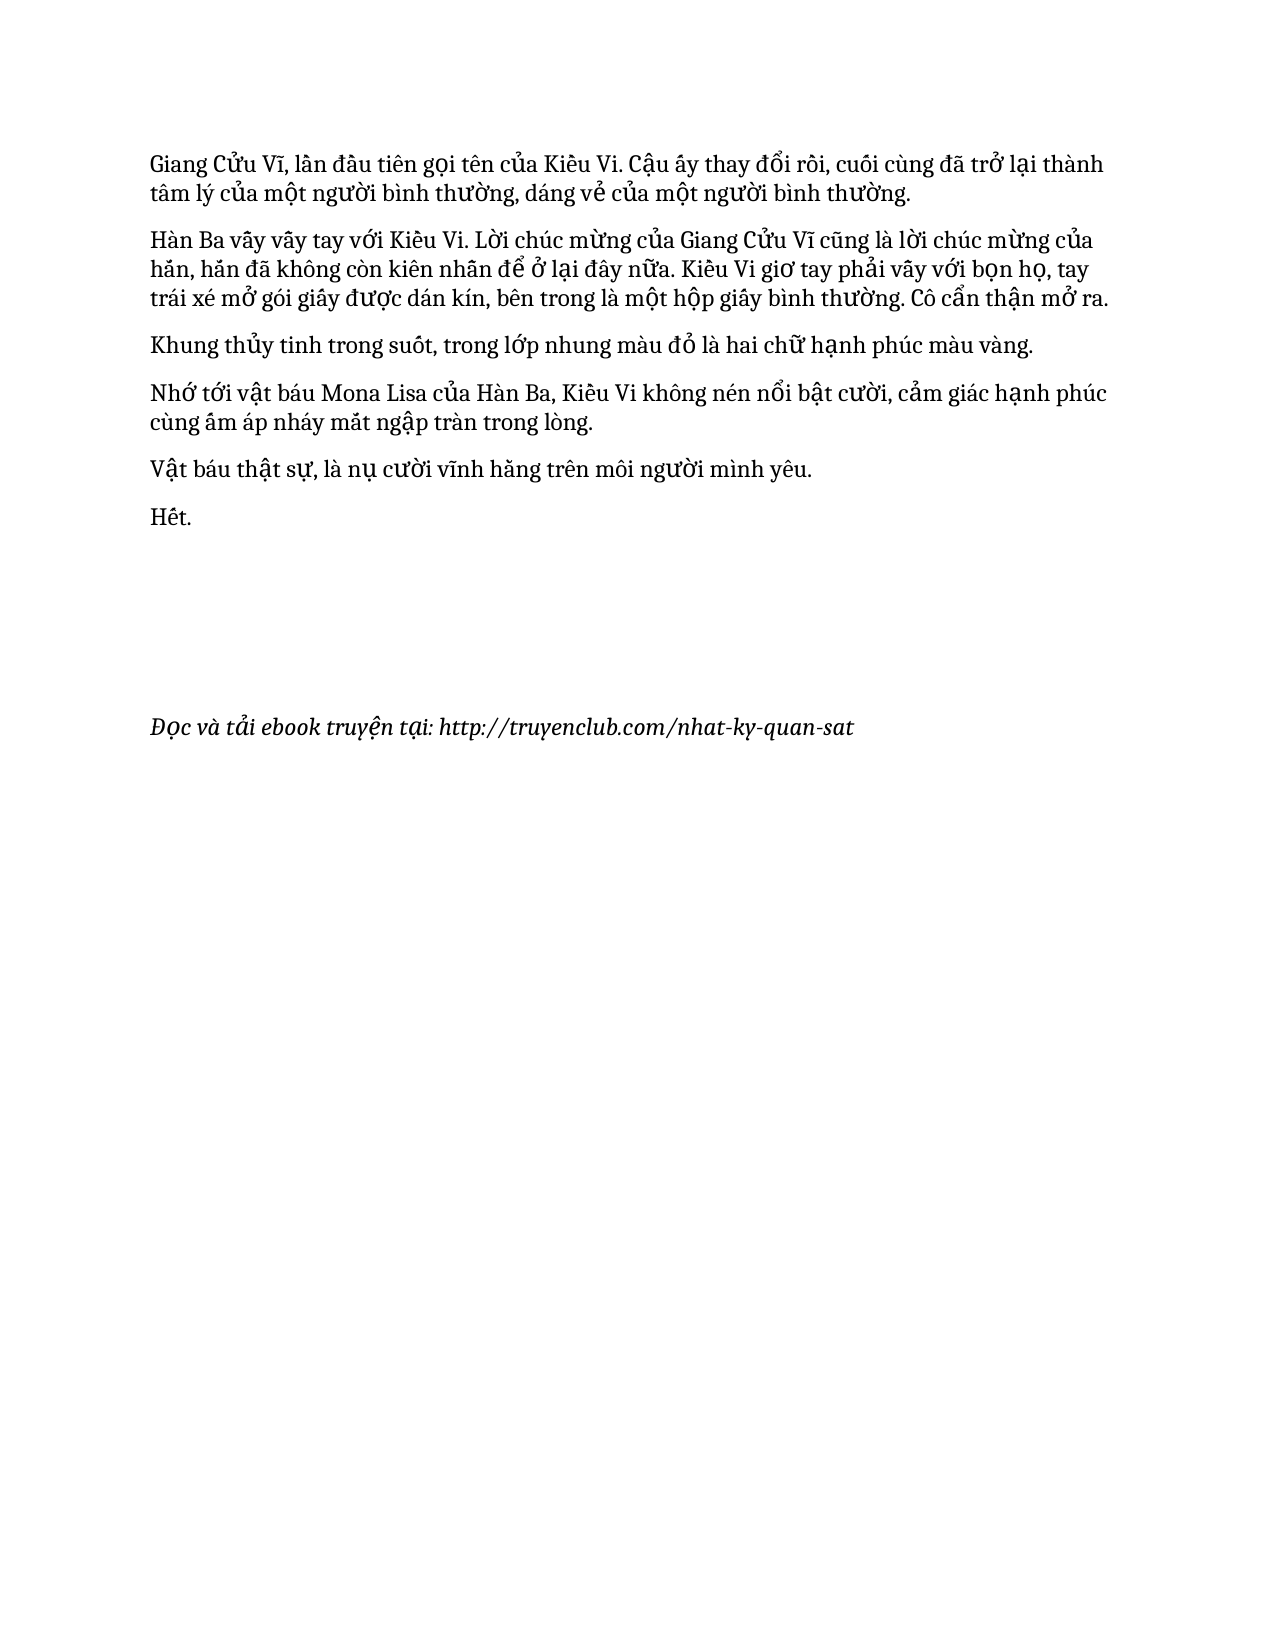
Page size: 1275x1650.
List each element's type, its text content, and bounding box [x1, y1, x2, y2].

text Khung thủy tinh trong suốt, trong lớp nhung màu đỏ là hai chữ hạnh phúc màu vàng. [150, 331, 1125, 360]
text Vật báu thật sự, là nụ cười vĩnh hằng trên môi người mình yêu. [150, 455, 1125, 484]
text Đọc và tải ebook truyện tại: http://truyenclub.com/nhat-ky-quan-sat [150, 712, 1125, 741]
text Hàn Ba vẫy vẫy tay với Kiều Vi. Lời chúc mừng của Giang Cửu Vĩ cũng là lời chúc mừng của hắn, hắn đã không còn kiên nhẫn để ở lại đây nữa. Kiều Vi giơ tay phải vẫy với bọn họ, tay trái xé mở gói giấy được dán kín, bên trong là một hộp giấy bình thường. Cô cẩn thận mở ra. [150, 226, 1125, 312]
text Giang Cửu Vĩ, lần đầu tiên gọi tên của Kiều Vi. Cậu ấy thay đổi rồi, cuối cùng đã trở lại thành tâm lý của một người bình thường, dáng vẻ của một người bình thường. [150, 150, 1125, 207]
text Nhớ tới vật báu Mona Lisa của Hàn Ba, Kiều Vi không nén nổi bật cười, cảm giác hạnh phúc cùng ấm áp nháy mắt ngập tràn trong lòng. [150, 379, 1125, 436]
text Hết. [150, 502, 1125, 589]
